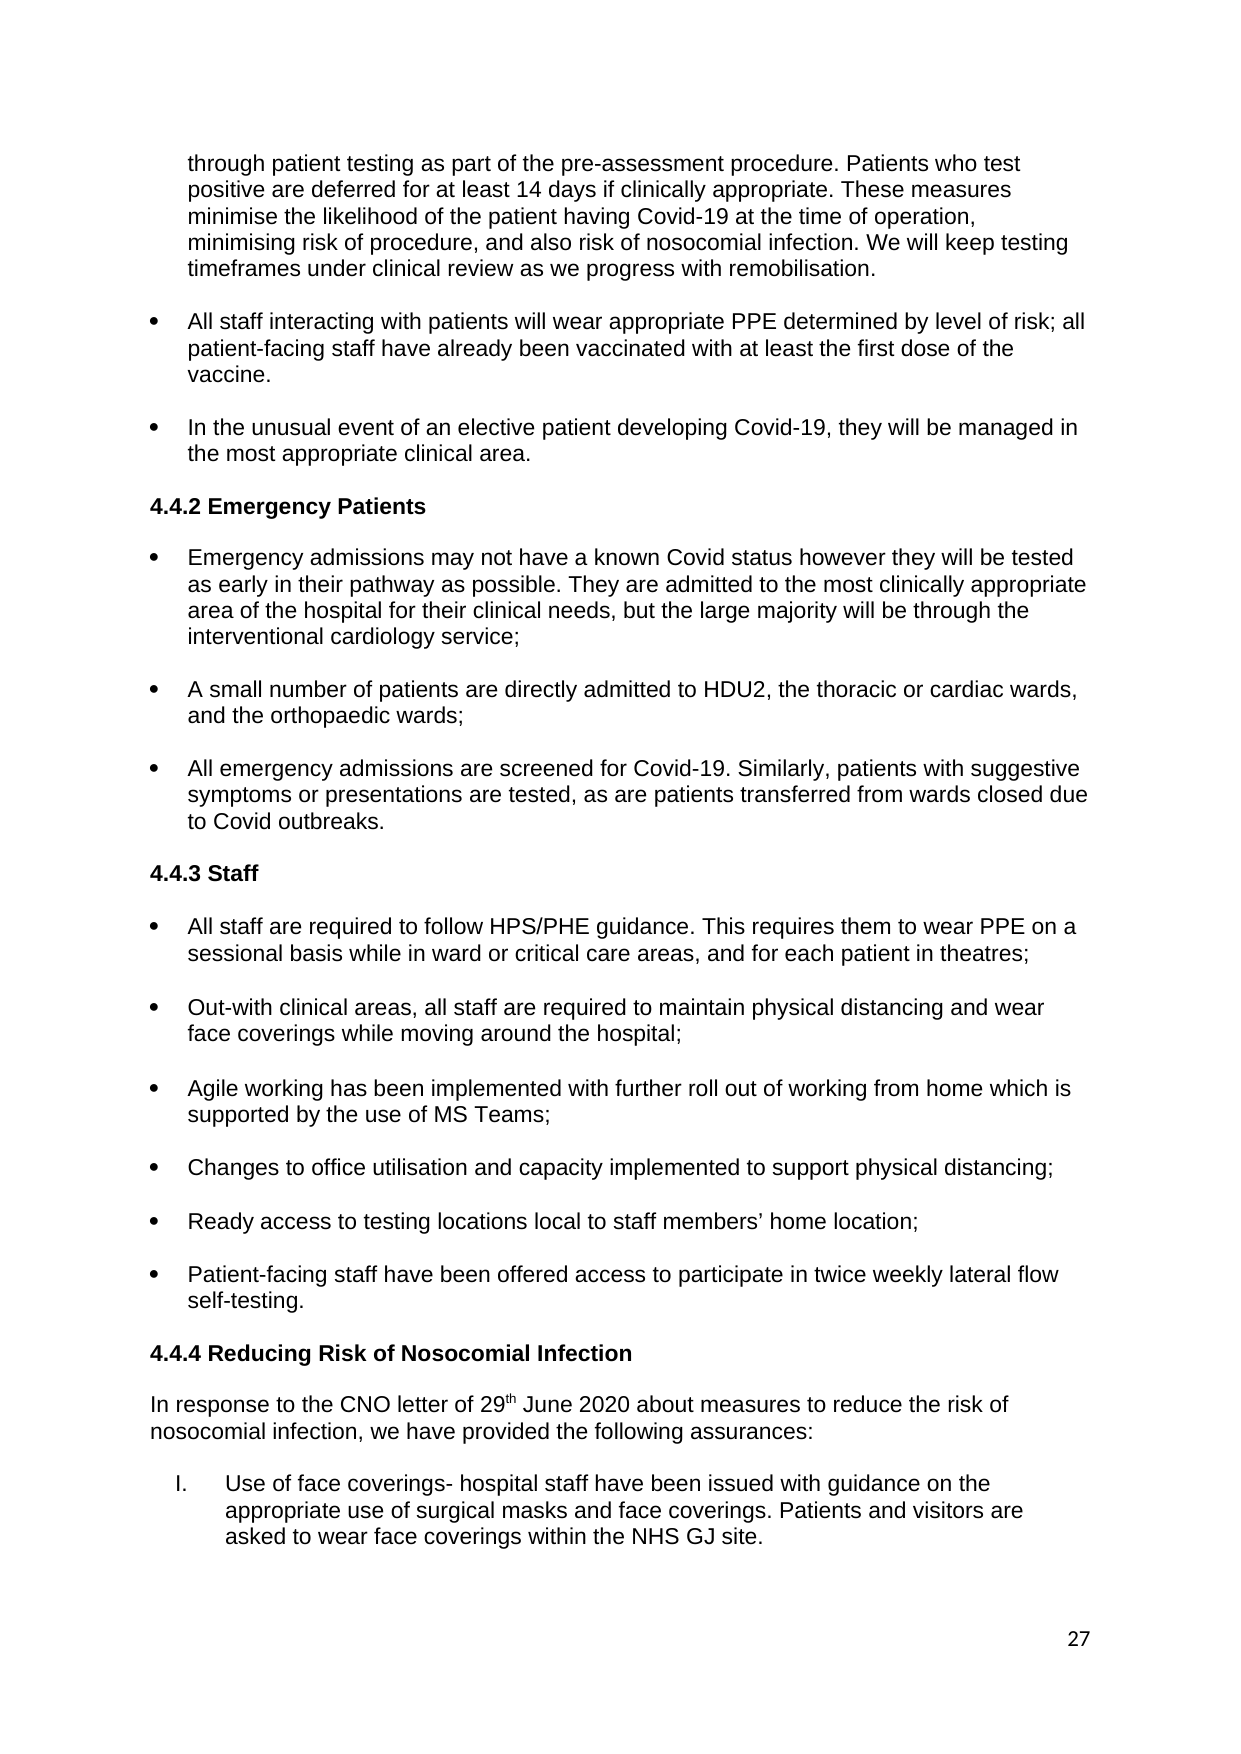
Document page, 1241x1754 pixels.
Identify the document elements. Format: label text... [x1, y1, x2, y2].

list Use of face coverings- hospital staff have been issued with guidance on the appropriate use of surgical masks and face coverings. Patients and visitors are asked to wear face coverings within the NHS GJ site. [187, 1470, 1090, 1549]
list Ready access to testing locations local to staff members’ home location; [150, 1208, 1090, 1234]
text 4.4.2 Emergency Patients [150, 493, 1090, 519]
list Changes to office utilisation and capacity implemented to support physical distancing; [150, 1154, 1090, 1180]
list Patient-facing staff have been offered access to participate in twice weekly lateral flow self-testing. [150, 1261, 1090, 1313]
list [150, 150, 1090, 282]
list In the unusual event of an elective patient developing Covid-19, they will be managed in the most appropriate clinical area. [150, 413, 1090, 466]
list A small number of patients are directly admitted to HDU2, the thoracic or cardiac wards, and the orthopaedic wards; [150, 676, 1090, 729]
list Emergency admissions may not have a known Covid status however they will be tested as early in their pathway as possible. They are admitted to the most clinically appropriate area of the hospital for their clinical needs, but the large majority will be through the interventional cardiology service; [150, 544, 1090, 649]
list All emergency admissions are screened for Covid-19. Similarly, patients with suggestive symptoms or presentations are tested, as are patients transferred from wards closed due to Covid outbreaks. [150, 755, 1090, 834]
text 4.4.4 Reducing Risk of Nosocomial Infection [150, 1340, 1090, 1366]
list Agile working has been implemented with further roll out of working from home which is supported by the use of MS Teams; [150, 1074, 1090, 1127]
list Out-with clinical areas, all staff are required to maintain physical distancing and wear face coverings while moving around the hospital; [150, 994, 1090, 1047]
text In response to the CNO letter of 29th June 2020 about measures to reduce the risk of nosocomial infection, we have provided the following assurances: [150, 1391, 1090, 1444]
list All staff interacting with patients will wear appropriate PPE determined by level of risk; all patient-facing staff have already been vaccinated with at least the first dose of the vaccine. [150, 308, 1090, 387]
list All staff are required to follow HPS/PHE guidance. This requires them to wear PPE on a sessional basis while in ward or critical care areas, and for each patient in theatres; [150, 913, 1090, 966]
text 4.4.3 Staff [150, 860, 1090, 887]
